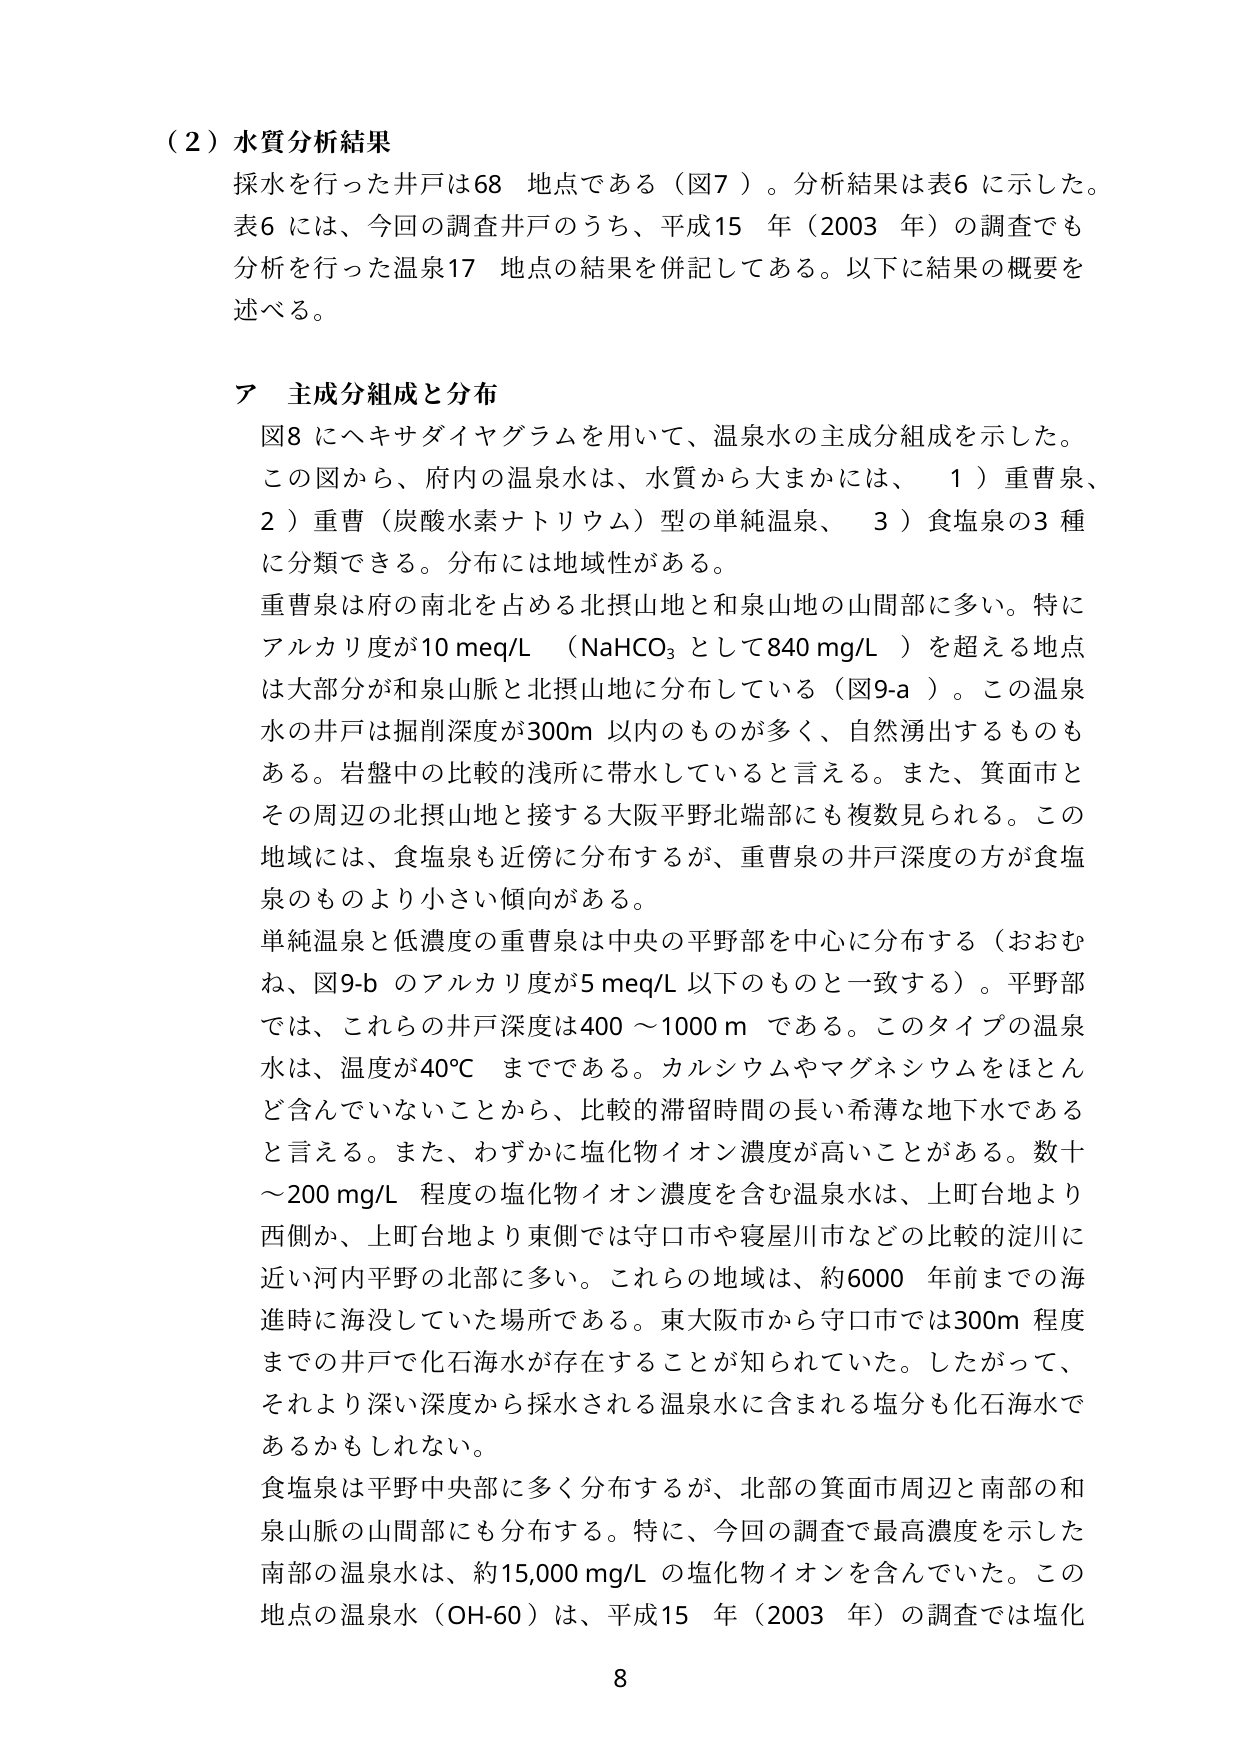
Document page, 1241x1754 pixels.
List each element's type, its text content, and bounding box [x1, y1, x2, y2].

text 重曹泉は府の南北を占める北摂山地と和泉山地の山間部に多い。特にアルカリ度が10 meq/L（NaHCO3として840 mg/L）を超える地点は大部分が和泉山脈と北摂山地に分布している（図9-a）。この温泉水の井戸は掘削深度が300m以内のものが多く、自然湧出するものもある。岩盤中の比較的浅所に帯水していると言える。また、箕面市とその周辺の北摂山地と接する大阪平野北端部にも複数見られる。この地域には、食塩泉も近傍に分布するが、重曹泉の井戸深度の方が食塩泉のものより小さい傾向がある。 [153, 582, 1087, 919]
text ア 主成分組成と分布 [153, 372, 1087, 414]
text 単純温泉と低濃度の重曹泉は中央の平野部を中心に分布する（おおむね、図9-bのアルカリ度が5 meq/L以下のものと一致する）。平野部では、これらの井戸深度は400〜1000 mである。このタイプの温泉水は、温度が40℃までである。カルシウムやマグネシウムをほとんど含んでいないことから、比較的滞留時間の長い希薄な地下水であると言える。また、わずかに塩化物イオン濃度が高いことがある。数十〜200 mg/L程度の塩化物イオン濃度を含む温泉水は、上町台地より西側か、上町台地より東側では守口市や寝屋川市などの比較的淀川に近い河内平野の北部に多い。これらの地域は、約6000年前までの海進時に海没していた場所である。東大阪市から守口市では300m 程度までの井戸で化石海水が存在することが知られていた。したがって、それより深い深度から採水される温泉水に含まれる塩分も化石海水であるかもしれない。 [153, 919, 1087, 1466]
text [153, 1466, 1087, 1634]
text 採水を行った井戸は68地点である（図7）。分析結果は表6に示した。表6には、今回の調査井戸のうち、平成15年（2003年）の調査でも分析を行った温泉17地点の結果を併記してある。以下に結果の概要を述べる。 [153, 162, 1087, 330]
text （２）水質分析結果 [153, 119, 1087, 162]
text 図8にヘキサダイヤグラムを用いて、温泉水の主成分組成を示した。この図から、府内の温泉水は、水質から大まかには、 1）重曹泉、2）重曹（炭酸水素ナトリウム）型の単純温泉、 3）食塩泉の3種に分類できる。分布には地域性がある。 [153, 414, 1087, 582]
